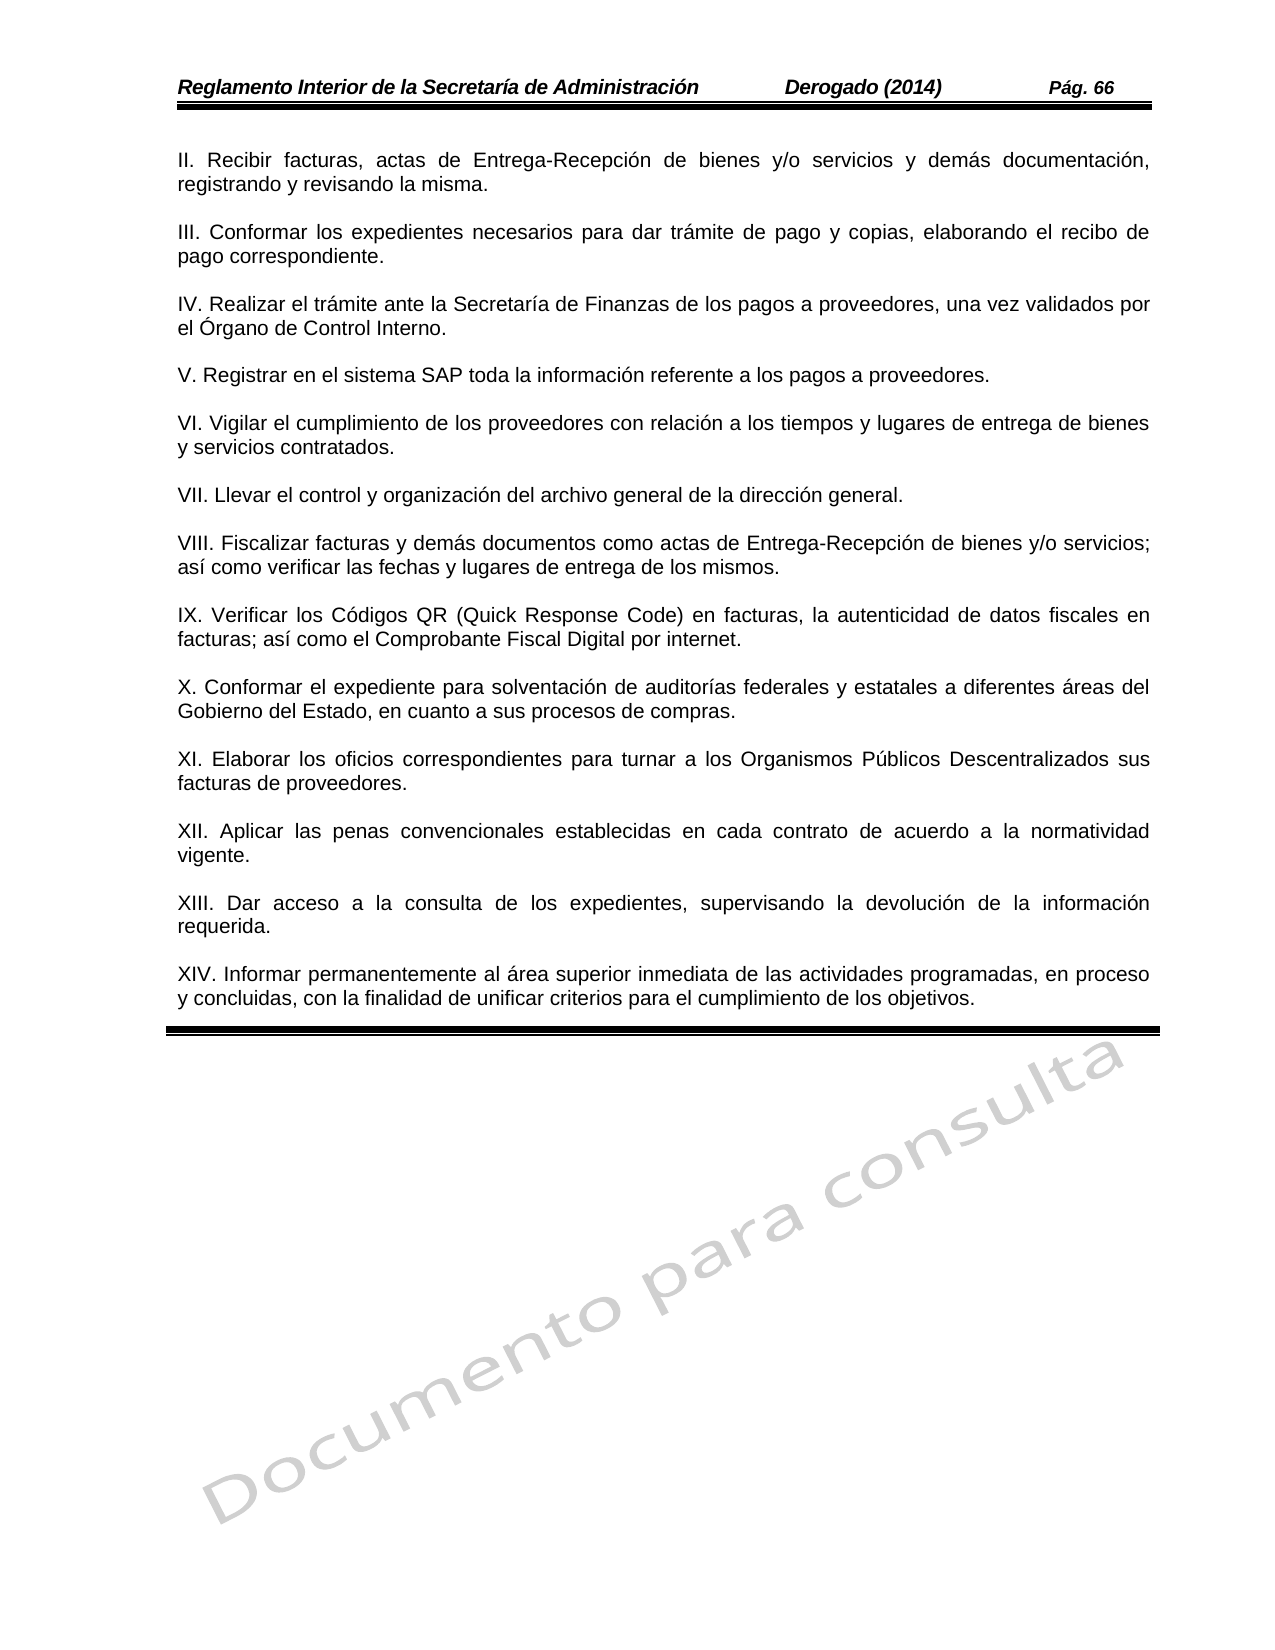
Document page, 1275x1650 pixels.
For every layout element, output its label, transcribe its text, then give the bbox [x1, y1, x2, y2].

text XIV. Informar permanentemente al área superior inmediata de las actividades programadas, en proceso y concluidas, con la finalidad de unificar criterios para el cumplimiento de los objetivos. [177, 962, 1152, 1010]
text IX. Verificar los Códigos QR (Quick Response Code) en facturas, la autenticidad de datos fiscales en facturas; así como el Comprobante Fiscal Digital por internet. [177, 603, 1152, 651]
text X. Conformar el expediente para solventación de auditorías federales y estatales a diferentes áreas del Gobierno del Estado, en cuanto a sus procesos de compras. [177, 675, 1152, 723]
text XIII. Dar acceso a la consulta de los expedientes, supervisando la devolución de la información requerida. [177, 890, 1152, 938]
text IV. Realizar el trámite ante la Secretaría de Finanzas de los pagos a proveedores, una vez validados por el Órgano de Control Interno. [177, 291, 1152, 339]
text VI. Vigilar el cumplimiento de los proveedores con relación a los tiempos y lugares de entrega de bienes y servicios contratados. [177, 411, 1152, 459]
text II. Recibir facturas, actas de Entrega-Recepción de bienes y/o servicios y demás documentación, registrando y revisando la misma. [177, 148, 1152, 196]
text VIII. Fiscalizar facturas y demás documentos como actas de Entrega-Recepción de bienes y/o servicios; así como verificar las fechas y lugares de entrega de los mismos. [177, 531, 1152, 579]
text V. Registrar en el sistema SAP toda la información referente a los pagos a proveedores. [177, 363, 1152, 387]
text VII. Llevar el control y organización del archivo general de la dirección general. [177, 483, 1152, 507]
text XII. Aplicar las penas convencionales establecidas en cada contrato de acuerdo a la normatividad vigente. [177, 818, 1152, 866]
text III. Conformar los expedientes necesarios para dar trámite de pago y copias, elaborando el recibo de pago correspondiente. [177, 219, 1152, 267]
text XI. Elaborar los oficios correspondientes para turnar a los Organismos Públicos Descentralizados sus facturas de proveedores. [177, 747, 1152, 794]
